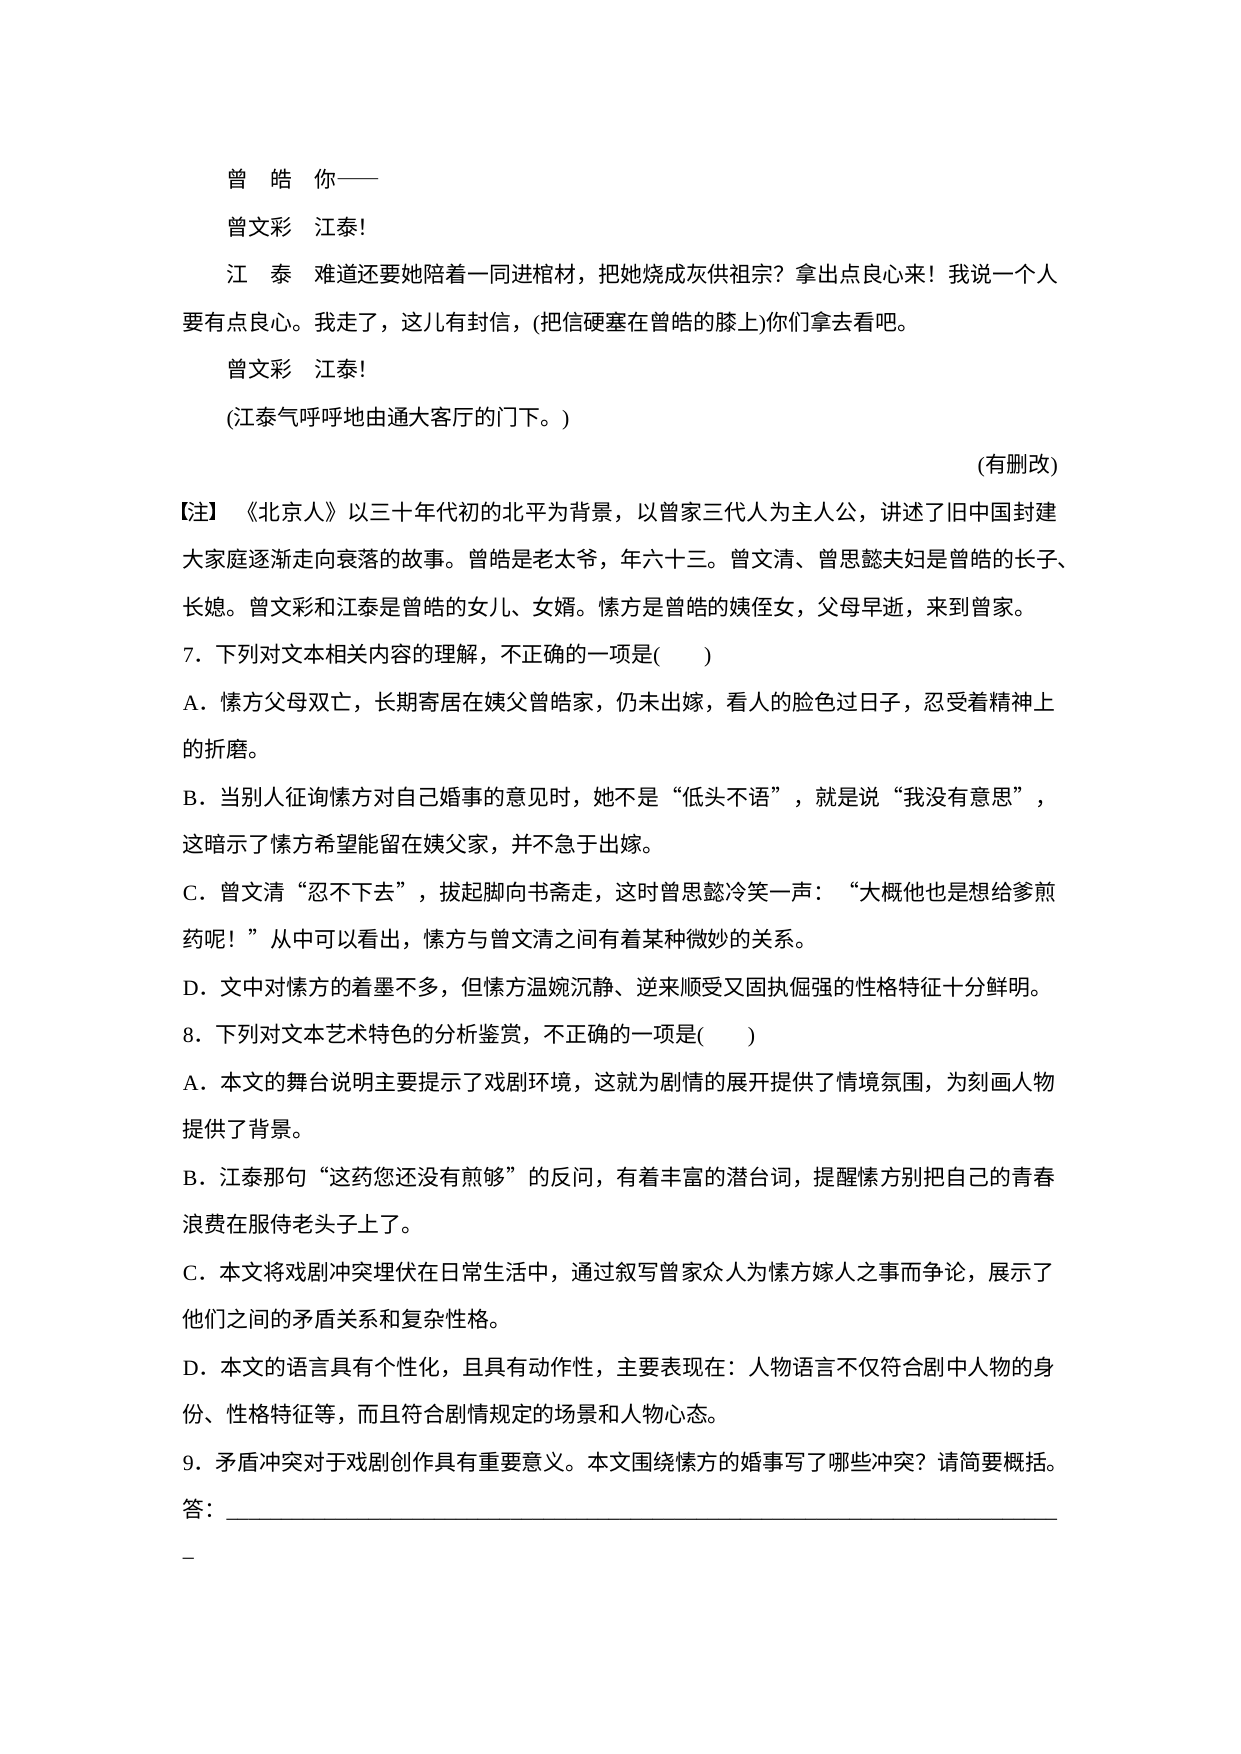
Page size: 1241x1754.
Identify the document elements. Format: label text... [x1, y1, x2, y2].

text D．本文的语言具有个性化，且具有动作性，主要表现在：人物语言不仅符合剧中人物的身份、性格特征等，而且符合剧情规定的场景和人物心态。 [183, 1349, 1058, 1429]
text 江 泰 难道还要她陪着一同进棺材，把她烧成灰供祖宗？拿出点良心来！我说一个人要有点良心。我走了，这儿有封信，(把信硬塞在曾皓的膝上)你们拿去看吧。 [183, 257, 1058, 336]
text (江泰气呼呼地由通大客厅的门下。) [183, 399, 1058, 431]
text 8．下列对文本艺术特色的分析鉴赏，不正确的一项是( ) [183, 1017, 1058, 1049]
text 曾文彩 江泰！ [183, 352, 1058, 384]
text 7．下列对文本相关内容的理解，不正确的一项是( ) [183, 637, 1058, 669]
text (有删改) [183, 447, 1058, 479]
text A．本文的舞台说明主要提示了戏剧环境，这就为剧情的展开提供了情境氛围，为刻画人物提供了背景。 [183, 1064, 1058, 1144]
text A．愫方父母双亡，长期寄居在姨父曾皓家，仍未出嫁，看人的脸色过日子，忍受着精神上的折磨。 [183, 684, 1058, 764]
text 注 《北京人》以三十年代初的北平为背景，以曾家三代人为主人公，讲述了旧中国封建大家庭逐渐走向衰落的故事。曾皓是老太爷，年六十三。曾文清、曾思懿夫妇是曾皓的长子、长媳。曾文彩和江泰是曾皓的女儿、女婿。愫方是曾皓的姨侄女，父母早逝，来到曾家。 [183, 494, 1058, 621]
text 曾文彩 江泰！ [183, 209, 1058, 241]
picture [209, 502, 215, 520]
text 9．矛盾冲突对于戏剧创作具有重要意义。本文围绕愫方的婚事写了哪些冲突？请简要概括。 [183, 1444, 1058, 1476]
text C．本文将戏剧冲突埋伏在日常生活中，通过叙写曾家众人为愫方嫁人之事而争论，展示了他们之间的矛盾关系和复杂性格。 [183, 1254, 1058, 1334]
text 曾 皓 你—— [183, 162, 1058, 194]
text D．文中对愫方的着墨不多，但愫方温婉沉静、逆来顺受又固执倔强的性格特征十分鲜明。 [183, 969, 1058, 1001]
text B．当别人征询愫方对自己婚事的意见时，她不是“低头不语”，就是说“我没有意思”，这暗示了愫方希望能留在姨父家，并不急于出嫁。 [183, 779, 1058, 859]
text B．江泰那句“这药您还没有煎够”的反问，有着丰富的潜台词，提醒愫方别把自己的青春浪费在服侍老头子上了。 [183, 1159, 1058, 1239]
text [183, 1492, 1058, 1561]
text C．曾文清“忍不下去”，拔起脚向书斋走，这时曾思懿冷笑一声：“大概他也是想给爹煎药呢！”从中可以看出，愫方与曾文清之间有着某种微妙的关系。 [183, 874, 1058, 954]
picture [182, 502, 188, 520]
